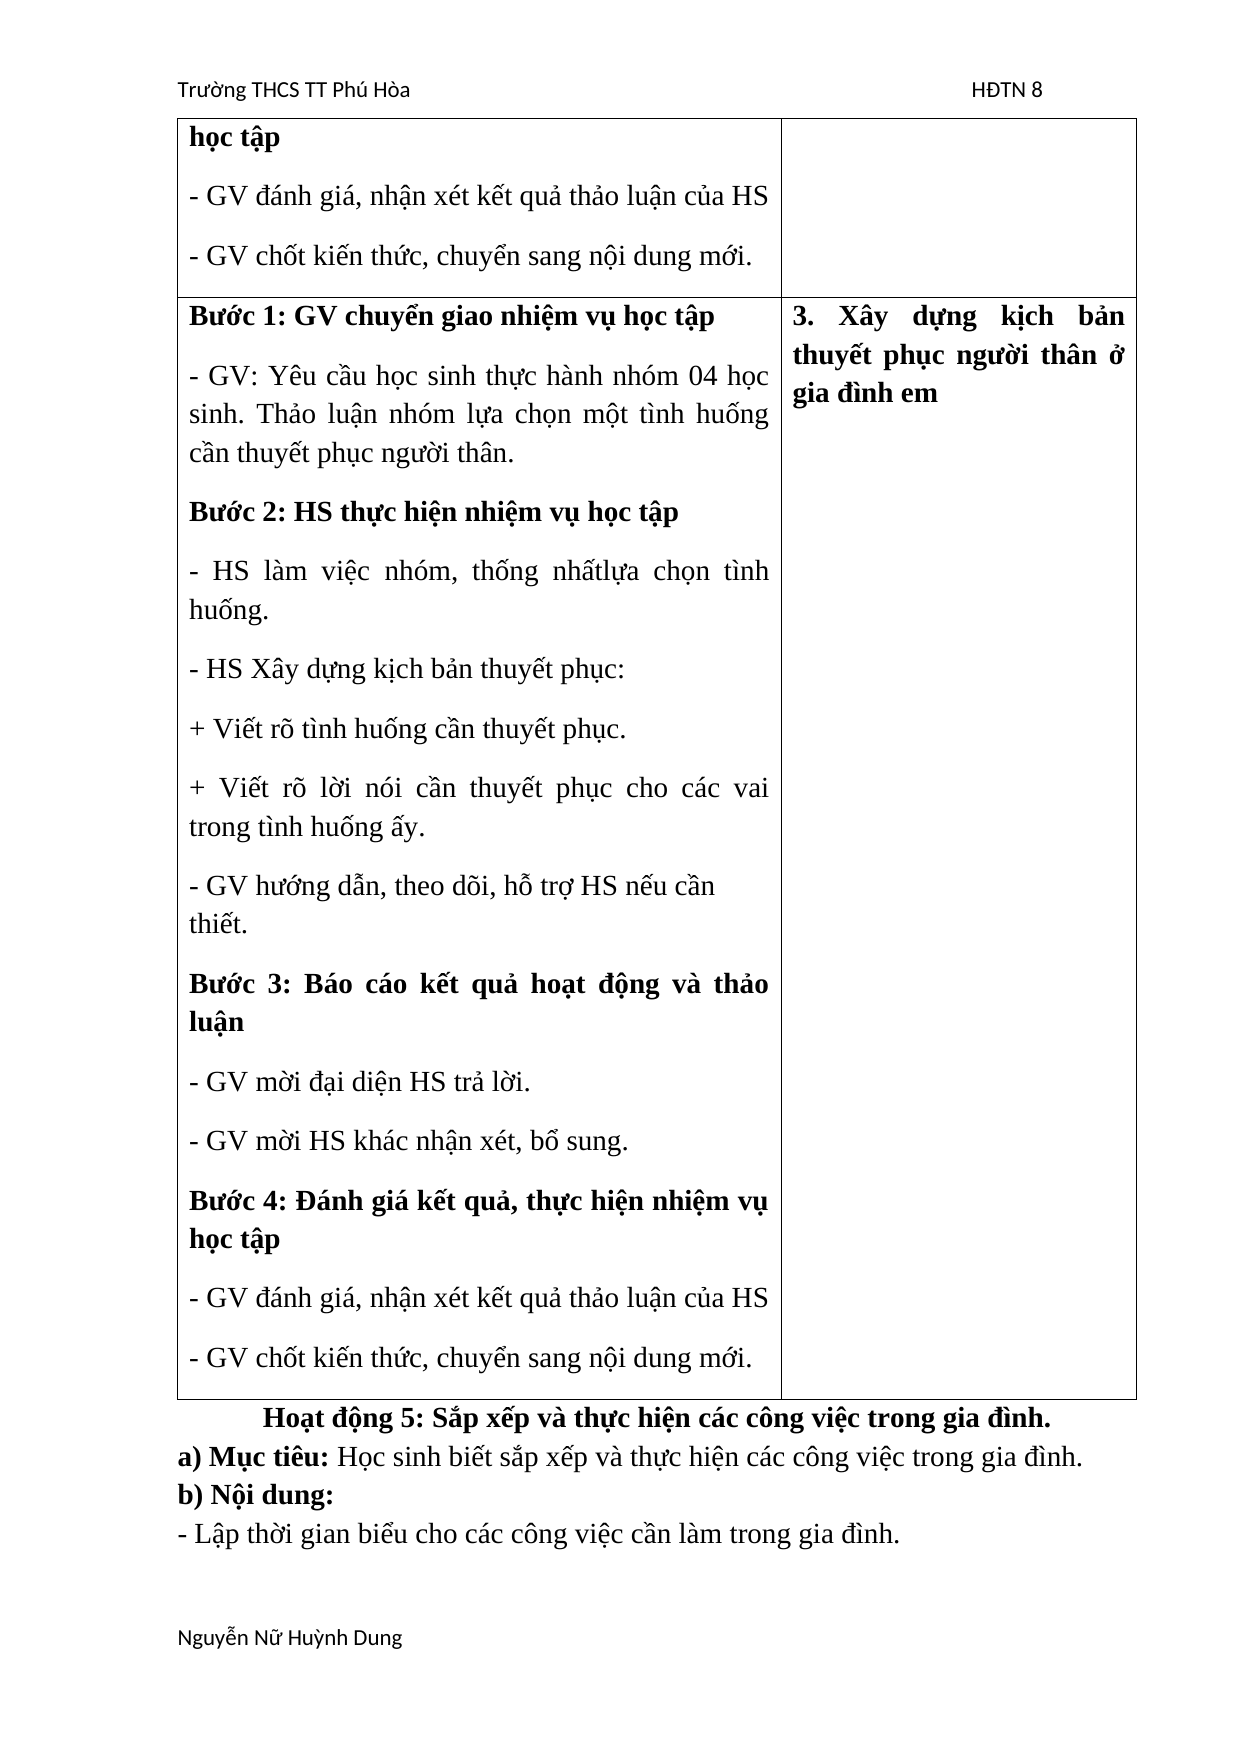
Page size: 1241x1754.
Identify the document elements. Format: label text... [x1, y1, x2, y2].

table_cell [178, 119, 781, 297]
text - Lập thời gian biểu cho các công việc cần làm trong gia đình. [177, 1516, 1137, 1549]
text a) Mục tiêu: Học sinh biết sắp xếp và thực hiện các công việc trong gia đình. [177, 1439, 1137, 1472]
table_cell Bước 1: GV chuyển giao nhiệm vụ học tập - GV: Yêu cầu học sinh thực hành nhóm 04 học sinh. Thảo luận nhóm lựa chọn một tình huống cần thuyết phục người thân. Bước 2: HS thực hiện nhiệm vụ học tập - HS làm việc nhóm, thống nhấtlựa chọn tình huống. - HS Xây dựng kịch bản thuyết phục: + Viết rõ tình huống cần thuyết phục. + Viết rõ lời nói cần thuyết phục cho các vai trong tình huống ấy. - GV hướng dẫn, theo dõi, hỗ trợ HS nếu cần thiết. Bước 3: Báo cáo kết quả hoạt động và thảo luận - GV mời đại diện HS trả lời. - GV mời HS khác nhận xét, bổ sung. Bước 4: Đánh giá kết quả, thực hiện nhiệm vụ học tập - GV đánh giá, nhận xét kết quả thảo luận của HS - GV chốt kiến thức, chuyển sang nội dung mới. [178, 298, 781, 1399]
table_cell 3. Xây dựng kịch bản thuyết phục người thân ở gia đình em [782, 298, 1136, 1399]
text b) Nội dung: [177, 1477, 1137, 1511]
text Hoạt động 5: Sắp xếp và thực hiện các công việc trong gia đình. [177, 1400, 1137, 1434]
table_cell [782, 119, 1136, 297]
